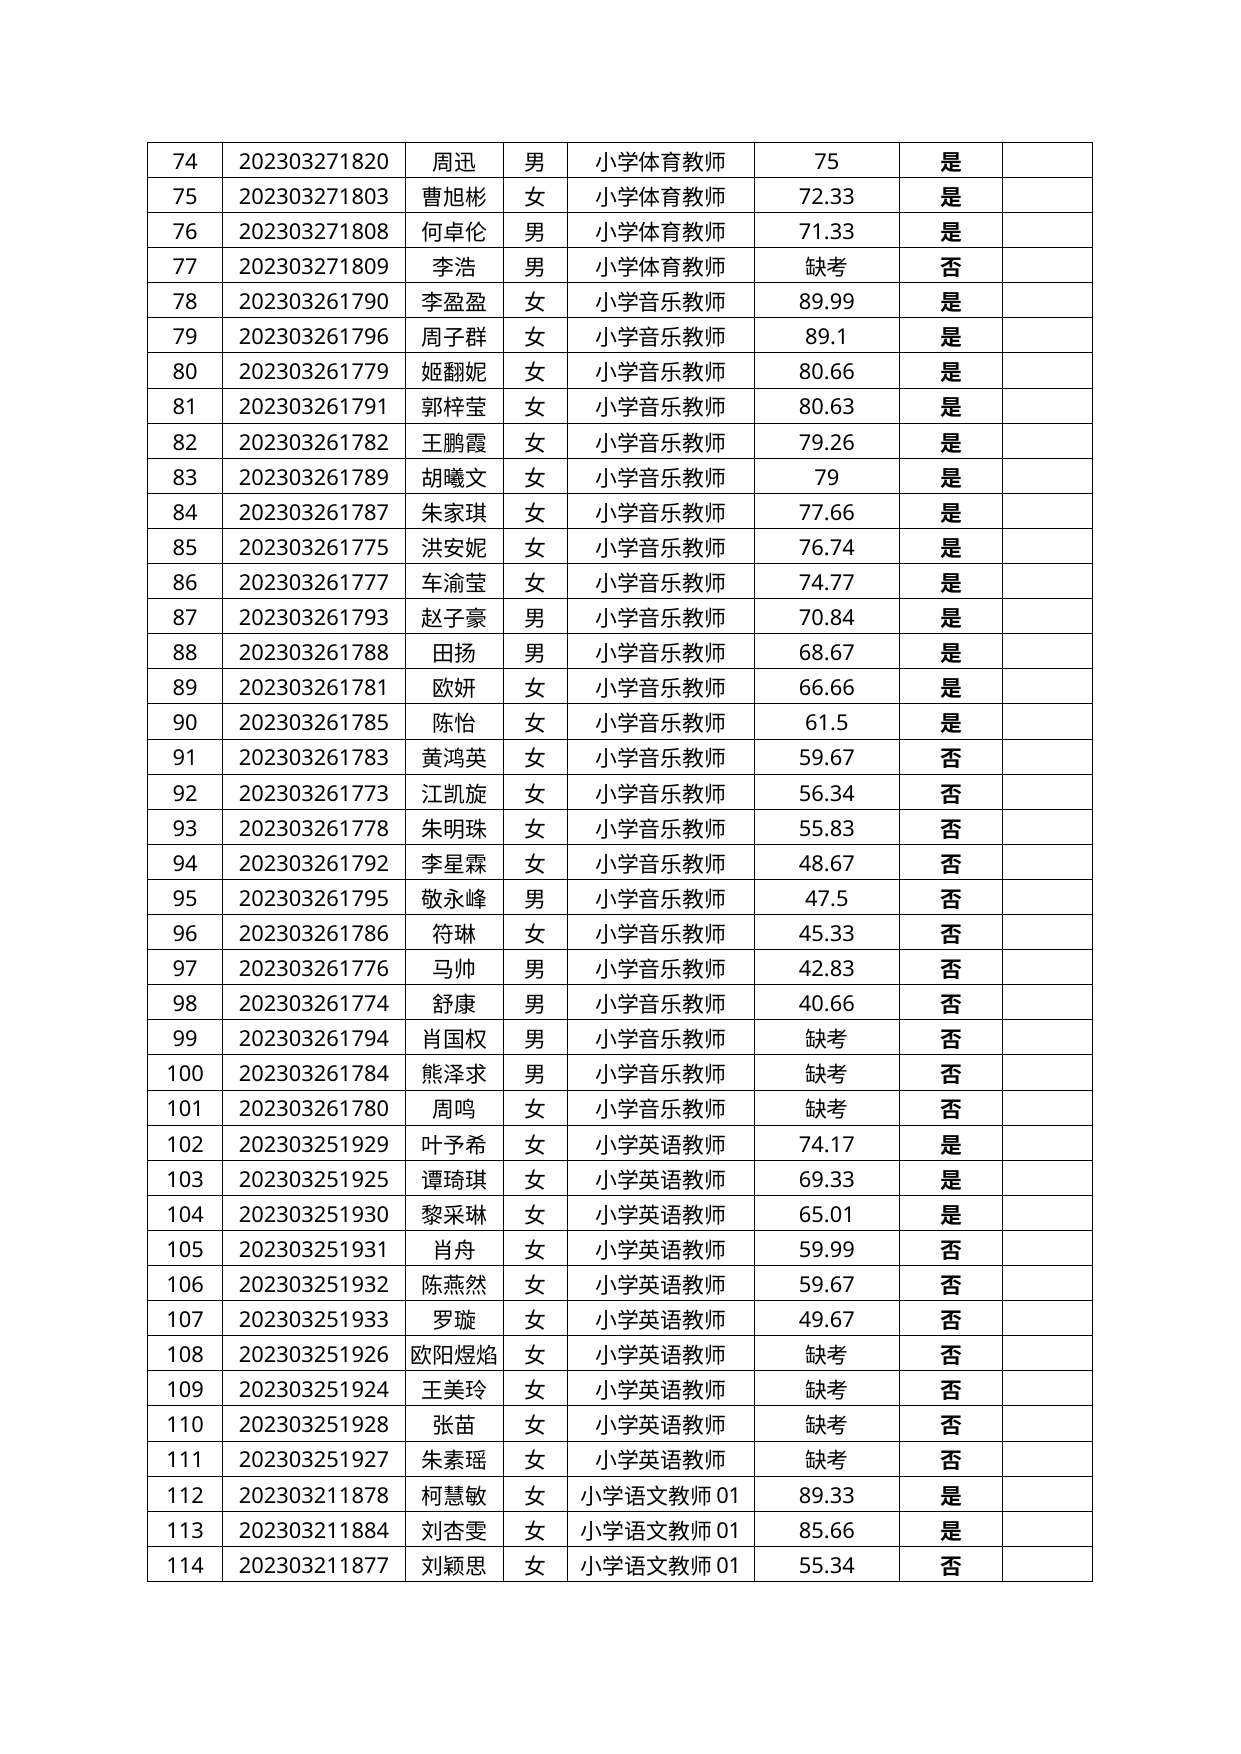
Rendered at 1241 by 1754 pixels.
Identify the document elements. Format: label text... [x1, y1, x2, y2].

table_cell 48.67 [755, 845, 899, 879]
table_cell 89.99 [755, 283, 899, 317]
table_cell 47.5 [755, 880, 899, 914]
table_cell 是 [900, 634, 1002, 668]
table_cell 90 [148, 704, 222, 738]
table_cell [1003, 213, 1092, 247]
table_cell 是 [900, 143, 1002, 177]
table_cell 74 [148, 143, 222, 177]
table_cell 男 [504, 880, 567, 914]
table_cell 55.34 [755, 1547, 899, 1581]
table_cell 202303261773 [223, 775, 405, 809]
table_cell 女 [504, 178, 567, 212]
table_cell 小学音乐教师 [568, 564, 754, 598]
table_cell 女 [504, 740, 567, 773]
table_cell 66.66 [755, 669, 899, 703]
table_cell [1003, 810, 1092, 844]
table_cell 小学英语教师 [568, 1196, 754, 1230]
table_cell 89.33 [755, 1477, 899, 1511]
table_cell 59.67 [755, 1266, 899, 1300]
table_cell 否 [900, 775, 1002, 809]
table_cell 是 [900, 564, 1002, 598]
table_cell 小学音乐教师 [568, 353, 754, 387]
table_cell 小学体育教师 [568, 248, 754, 282]
table_cell 65.01 [755, 1196, 899, 1230]
table_cell 小学体育教师 [568, 178, 754, 212]
table_cell 56.34 [755, 775, 899, 809]
table_cell 否 [900, 740, 1002, 773]
table_cell 女 [504, 915, 567, 949]
table_cell 98 [148, 985, 222, 1019]
table_cell [1003, 1161, 1092, 1195]
table_cell 郭梓莹 [406, 389, 503, 422]
table_cell 202303261787 [223, 494, 405, 528]
table_cell 202303271803 [223, 178, 405, 212]
table_cell 男 [504, 1055, 567, 1089]
table_cell 202303261795 [223, 880, 405, 914]
table_cell [1003, 634, 1092, 668]
table_cell 女 [504, 459, 567, 493]
table_cell 否 [900, 1266, 1002, 1300]
table_cell 小学英语教师 [568, 1371, 754, 1405]
table_cell 81 [148, 389, 222, 422]
table_cell 否 [900, 1091, 1002, 1124]
table_cell 小学音乐教师 [568, 1055, 754, 1089]
table_cell 80.63 [755, 389, 899, 422]
table_cell 男 [504, 1020, 567, 1054]
table_cell [1003, 950, 1092, 984]
table_cell 202303251932 [223, 1266, 405, 1300]
table_cell 女 [504, 318, 567, 352]
table_cell 是 [900, 1161, 1002, 1195]
table_cell [1003, 1126, 1092, 1160]
table_cell 40.66 [755, 985, 899, 1019]
table_cell 80.66 [755, 353, 899, 387]
table_cell 202303261781 [223, 669, 405, 703]
table_cell 77 [148, 248, 222, 282]
table_cell 缺考 [755, 1020, 899, 1054]
table_cell 79 [148, 318, 222, 352]
table_cell [1003, 1477, 1092, 1511]
table_cell 男 [504, 634, 567, 668]
table_cell 周子群 [406, 318, 503, 352]
table_cell 小学音乐教师 [568, 810, 754, 844]
table_cell [1003, 1266, 1092, 1300]
table_cell 男 [504, 213, 567, 247]
table_cell 欧阳煜焰 [406, 1336, 503, 1370]
table_cell 87 [148, 599, 222, 633]
table_cell 小学音乐教师 [568, 915, 754, 949]
table_cell 黄鸿英 [406, 740, 503, 773]
table_cell [1003, 1336, 1092, 1370]
table_cell [1003, 459, 1092, 493]
table_cell 110 [148, 1406, 222, 1441]
table_cell [1003, 985, 1092, 1019]
table_cell 女 [504, 669, 567, 703]
table_cell 99 [148, 1020, 222, 1054]
table_cell 小学英语教师 [568, 1266, 754, 1300]
table_cell 小学音乐教师 [568, 494, 754, 528]
table_cell 否 [900, 1406, 1002, 1441]
table_cell 84 [148, 494, 222, 528]
table_cell 男 [504, 143, 567, 177]
table_cell [1003, 1091, 1092, 1124]
table_cell 78 [148, 283, 222, 317]
table_cell 是 [900, 529, 1002, 563]
table_cell 李盈盈 [406, 283, 503, 317]
table_cell 小学英语教师 [568, 1442, 754, 1476]
table_cell 女 [504, 564, 567, 598]
table_cell 49.67 [755, 1301, 899, 1335]
table_cell 缺考 [755, 1055, 899, 1089]
table_cell 202303261783 [223, 740, 405, 773]
table_cell 王鹏霞 [406, 424, 503, 458]
table_cell 否 [900, 950, 1002, 984]
table_cell 76.74 [755, 529, 899, 563]
table_cell 是 [900, 389, 1002, 422]
table_cell 202303251933 [223, 1301, 405, 1335]
table_cell 李星霖 [406, 845, 503, 879]
table_cell 女 [504, 1091, 567, 1124]
table_cell 202303261779 [223, 353, 405, 387]
table_cell 小学语文教师01 [568, 1547, 754, 1581]
table_cell 女 [504, 775, 567, 809]
table_cell 女 [504, 1266, 567, 1300]
table_cell 否 [900, 1547, 1002, 1581]
table_cell 61.5 [755, 704, 899, 738]
table_cell 111 [148, 1442, 222, 1476]
table_cell 陈燕然 [406, 1266, 503, 1300]
table_cell [1003, 880, 1092, 914]
table_cell 202303261784 [223, 1055, 405, 1089]
table_cell [1003, 318, 1092, 352]
table_cell 小学音乐教师 [568, 529, 754, 563]
table_cell 109 [148, 1371, 222, 1405]
table_cell 75 [755, 143, 899, 177]
table_cell 是 [900, 459, 1002, 493]
table_cell 92 [148, 775, 222, 809]
table_cell 否 [900, 1371, 1002, 1405]
table_cell 93 [148, 810, 222, 844]
table_cell 202303251930 [223, 1196, 405, 1230]
table_cell 202303251928 [223, 1406, 405, 1441]
table_cell 洪安妮 [406, 529, 503, 563]
table_cell 是 [900, 424, 1002, 458]
table_cell 89.1 [755, 318, 899, 352]
table_cell 202303261775 [223, 529, 405, 563]
table_cell 缺考 [755, 1091, 899, 1124]
table_cell 72.33 [755, 178, 899, 212]
table_cell 202303251927 [223, 1442, 405, 1476]
table_cell 小学英语教师 [568, 1126, 754, 1160]
table_cell 202303261791 [223, 389, 405, 422]
table_cell 胡曦文 [406, 459, 503, 493]
table_cell 缺考 [755, 1442, 899, 1476]
table_cell [1003, 1231, 1092, 1265]
table_cell 男 [504, 950, 567, 984]
table_cell [1003, 248, 1092, 282]
table_cell [1003, 283, 1092, 317]
table_cell [1003, 1055, 1092, 1089]
table_cell 罗璇 [406, 1301, 503, 1335]
table_cell [1003, 494, 1092, 528]
table_cell 94 [148, 845, 222, 879]
table_cell 敬永峰 [406, 880, 503, 914]
table_cell 田扬 [406, 634, 503, 668]
table_cell [1003, 178, 1092, 212]
table_cell 刘颖思 [406, 1547, 503, 1581]
table_cell 女 [504, 1126, 567, 1160]
table_cell 小学音乐教师 [568, 669, 754, 703]
table_cell 朱家琪 [406, 494, 503, 528]
table_cell 否 [900, 1231, 1002, 1265]
table_cell [1003, 389, 1092, 422]
table_cell 小学音乐教师 [568, 950, 754, 984]
table_cell 82 [148, 424, 222, 458]
table_cell [1003, 529, 1092, 563]
table_cell 71.33 [755, 213, 899, 247]
table_cell 113 [148, 1512, 222, 1546]
table_cell 104 [148, 1196, 222, 1230]
table_cell 女 [504, 283, 567, 317]
table_cell 谭琦琪 [406, 1161, 503, 1195]
table_cell 否 [900, 845, 1002, 879]
table_cell 是 [900, 669, 1002, 703]
table_cell [1003, 845, 1092, 879]
table_cell 85 [148, 529, 222, 563]
table_cell 是 [900, 353, 1002, 387]
table_cell 是 [900, 213, 1002, 247]
table_cell 缺考 [755, 248, 899, 282]
table_cell 70.84 [755, 599, 899, 633]
table_cell 89 [148, 669, 222, 703]
table_cell 缺考 [755, 1336, 899, 1370]
table_cell 否 [900, 1020, 1002, 1054]
table_cell 黎采琳 [406, 1196, 503, 1230]
table_cell 202303251924 [223, 1371, 405, 1405]
table_cell 舒康 [406, 985, 503, 1019]
table_cell 75 [148, 178, 222, 212]
table_cell 男 [504, 248, 567, 282]
table_cell 79.26 [755, 424, 899, 458]
table_cell 赵子豪 [406, 599, 503, 633]
table_cell 小学音乐教师 [568, 1020, 754, 1054]
table_cell 是 [900, 1477, 1002, 1511]
table_cell 74.77 [755, 564, 899, 598]
table_cell [1003, 1196, 1092, 1230]
table_cell 陈怡 [406, 704, 503, 738]
table_cell [1003, 775, 1092, 809]
table_cell 姬翻妮 [406, 353, 503, 387]
table_cell 女 [504, 1371, 567, 1405]
table_cell 缺考 [755, 1406, 899, 1441]
table_cell 是 [900, 318, 1002, 352]
table_cell 55.83 [755, 810, 899, 844]
table_cell 否 [900, 248, 1002, 282]
table_cell [1003, 915, 1092, 949]
table_cell 是 [900, 1126, 1002, 1160]
table_cell 85.66 [755, 1512, 899, 1546]
table_cell 202303211884 [223, 1512, 405, 1546]
table_cell 97 [148, 950, 222, 984]
table_cell 小学英语教师 [568, 1161, 754, 1195]
table_cell [1003, 353, 1092, 387]
table_cell 男 [504, 985, 567, 1019]
table_cell 202303261792 [223, 845, 405, 879]
table_cell 女 [504, 1406, 567, 1441]
table_cell 小学音乐教师 [568, 424, 754, 458]
table_cell [1003, 143, 1092, 177]
table_cell [1003, 1020, 1092, 1054]
table_cell [1003, 1512, 1092, 1546]
table_cell 车渝莹 [406, 564, 503, 598]
table_cell 79 [755, 459, 899, 493]
table_cell 107 [148, 1301, 222, 1335]
table_cell 否 [900, 880, 1002, 914]
table_cell 王美玲 [406, 1371, 503, 1405]
table_cell 77.66 [755, 494, 899, 528]
table_cell 女 [504, 845, 567, 879]
table_cell 是 [900, 599, 1002, 633]
table_cell 202303261789 [223, 459, 405, 493]
table_cell 202303261786 [223, 915, 405, 949]
table_cell 小学音乐教师 [568, 318, 754, 352]
table_cell 小学英语教师 [568, 1231, 754, 1265]
table_cell 女 [504, 1301, 567, 1335]
table_cell 小学音乐教师 [568, 740, 754, 773]
table_cell 小学音乐教师 [568, 459, 754, 493]
table_cell 女 [504, 1477, 567, 1511]
table_cell 86 [148, 564, 222, 598]
table_cell 女 [504, 353, 567, 387]
table_cell 小学音乐教师 [568, 880, 754, 914]
table_cell 小学音乐教师 [568, 634, 754, 668]
table_cell 缺考 [755, 1371, 899, 1405]
table_cell 否 [900, 1301, 1002, 1335]
table_cell 202303261774 [223, 985, 405, 1019]
table_cell 女 [504, 494, 567, 528]
table_cell 202303211877 [223, 1547, 405, 1581]
table_cell [1003, 740, 1092, 773]
table_cell 欧妍 [406, 669, 503, 703]
table_cell 否 [900, 1442, 1002, 1476]
table_cell 59.67 [755, 740, 899, 773]
table_cell 小学音乐教师 [568, 775, 754, 809]
table_cell 周鸣 [406, 1091, 503, 1124]
table_cell 59.99 [755, 1231, 899, 1265]
table_cell 202303261788 [223, 634, 405, 668]
table_cell 小学音乐教师 [568, 1091, 754, 1124]
table_cell [1003, 599, 1092, 633]
table_cell 102 [148, 1126, 222, 1160]
table_cell 202303261777 [223, 564, 405, 598]
table_cell 否 [900, 1336, 1002, 1370]
table_cell 202303261778 [223, 810, 405, 844]
table_cell 202303251925 [223, 1161, 405, 1195]
table_cell 202303271808 [223, 213, 405, 247]
table_cell 女 [504, 810, 567, 844]
table_cell 202303261776 [223, 950, 405, 984]
table_cell 熊泽求 [406, 1055, 503, 1089]
table_cell 95 [148, 880, 222, 914]
table_cell 80 [148, 353, 222, 387]
table_cell 刘杏雯 [406, 1512, 503, 1546]
table_cell 否 [900, 1055, 1002, 1089]
table_cell 108 [148, 1336, 222, 1370]
table_cell 202303211878 [223, 1477, 405, 1511]
table_cell 74.17 [755, 1126, 899, 1160]
table_cell 女 [504, 1196, 567, 1230]
table_cell 叶予希 [406, 1126, 503, 1160]
table_cell 女 [504, 1512, 567, 1546]
table_cell 202303261790 [223, 283, 405, 317]
table_cell 否 [900, 985, 1002, 1019]
table_cell 否 [900, 915, 1002, 949]
table_cell 小学音乐教师 [568, 389, 754, 422]
table_cell 女 [504, 424, 567, 458]
table_cell 小学音乐教师 [568, 845, 754, 879]
table_cell 88 [148, 634, 222, 668]
table_cell 91 [148, 740, 222, 773]
table_cell 符琳 [406, 915, 503, 949]
table_cell 是 [900, 704, 1002, 738]
table_cell [1003, 564, 1092, 598]
table_cell 小学英语教师 [568, 1301, 754, 1335]
table_cell 小学音乐教师 [568, 985, 754, 1019]
table_cell 女 [504, 1161, 567, 1195]
table_cell 202303261780 [223, 1091, 405, 1124]
table_cell 否 [900, 810, 1002, 844]
table_cell 105 [148, 1231, 222, 1265]
table_cell 112 [148, 1477, 222, 1511]
table_cell 小学音乐教师 [568, 704, 754, 738]
table_cell 女 [504, 1442, 567, 1476]
table_cell 江凯旋 [406, 775, 503, 809]
table_cell 小学语文教师01 [568, 1477, 754, 1511]
table_cell 76 [148, 213, 222, 247]
table_cell 69.33 [755, 1161, 899, 1195]
table_cell 114 [148, 1547, 222, 1581]
table_cell [1003, 704, 1092, 738]
table_cell 马帅 [406, 950, 503, 984]
table_cell 男 [504, 599, 567, 633]
table_cell 朱素瑶 [406, 1442, 503, 1476]
table_cell 202303261785 [223, 704, 405, 738]
table_cell 是 [900, 1512, 1002, 1546]
table_cell 女 [504, 1231, 567, 1265]
table_cell 周迅 [406, 143, 503, 177]
table_cell 202303271820 [223, 143, 405, 177]
table_cell 小学英语教师 [568, 1406, 754, 1441]
table_cell 女 [504, 1547, 567, 1581]
table_cell 肖舟 [406, 1231, 503, 1265]
table_cell 83 [148, 459, 222, 493]
table_cell 张苗 [406, 1406, 503, 1441]
table_cell 何卓伦 [406, 213, 503, 247]
table_cell 小学语文教师01 [568, 1512, 754, 1546]
table_cell 女 [504, 704, 567, 738]
table_cell 是 [900, 1196, 1002, 1230]
table_cell [1003, 424, 1092, 458]
table_cell 是 [900, 178, 1002, 212]
table_cell 202303261793 [223, 599, 405, 633]
table_cell 202303251929 [223, 1126, 405, 1160]
table_cell 小学体育教师 [568, 143, 754, 177]
table_cell 100 [148, 1055, 222, 1089]
table_cell 是 [900, 283, 1002, 317]
table_cell 42.83 [755, 950, 899, 984]
table_cell 202303261782 [223, 424, 405, 458]
table_cell 202303251926 [223, 1336, 405, 1370]
table_cell 101 [148, 1091, 222, 1124]
table_cell 202303271809 [223, 248, 405, 282]
table_cell 小学体育教师 [568, 213, 754, 247]
table_cell 103 [148, 1161, 222, 1195]
table_cell 女 [504, 389, 567, 422]
table_cell [1003, 1301, 1092, 1335]
table_cell 小学音乐教师 [568, 599, 754, 633]
table_cell 小学英语教师 [568, 1336, 754, 1370]
table_cell 女 [504, 529, 567, 563]
table_cell 小学音乐教师 [568, 283, 754, 317]
table_cell 女 [504, 1336, 567, 1370]
table_cell 肖国权 [406, 1020, 503, 1054]
table_cell 李浩 [406, 248, 503, 282]
table_cell 202303261796 [223, 318, 405, 352]
table_cell [1003, 1406, 1092, 1441]
table_cell [1003, 1547, 1092, 1581]
table_cell [1003, 1371, 1092, 1405]
table_cell 45.33 [755, 915, 899, 949]
table_cell 202303251931 [223, 1231, 405, 1265]
table_cell [1003, 1442, 1092, 1476]
table_cell 是 [900, 494, 1002, 528]
table_cell 68.67 [755, 634, 899, 668]
table_cell 202303261794 [223, 1020, 405, 1054]
table_cell [1003, 669, 1092, 703]
table_cell 106 [148, 1266, 222, 1300]
table_cell 柯慧敏 [406, 1477, 503, 1511]
table_cell 96 [148, 915, 222, 949]
table_cell 曹旭彬 [406, 178, 503, 212]
table_cell 朱明珠 [406, 810, 503, 844]
